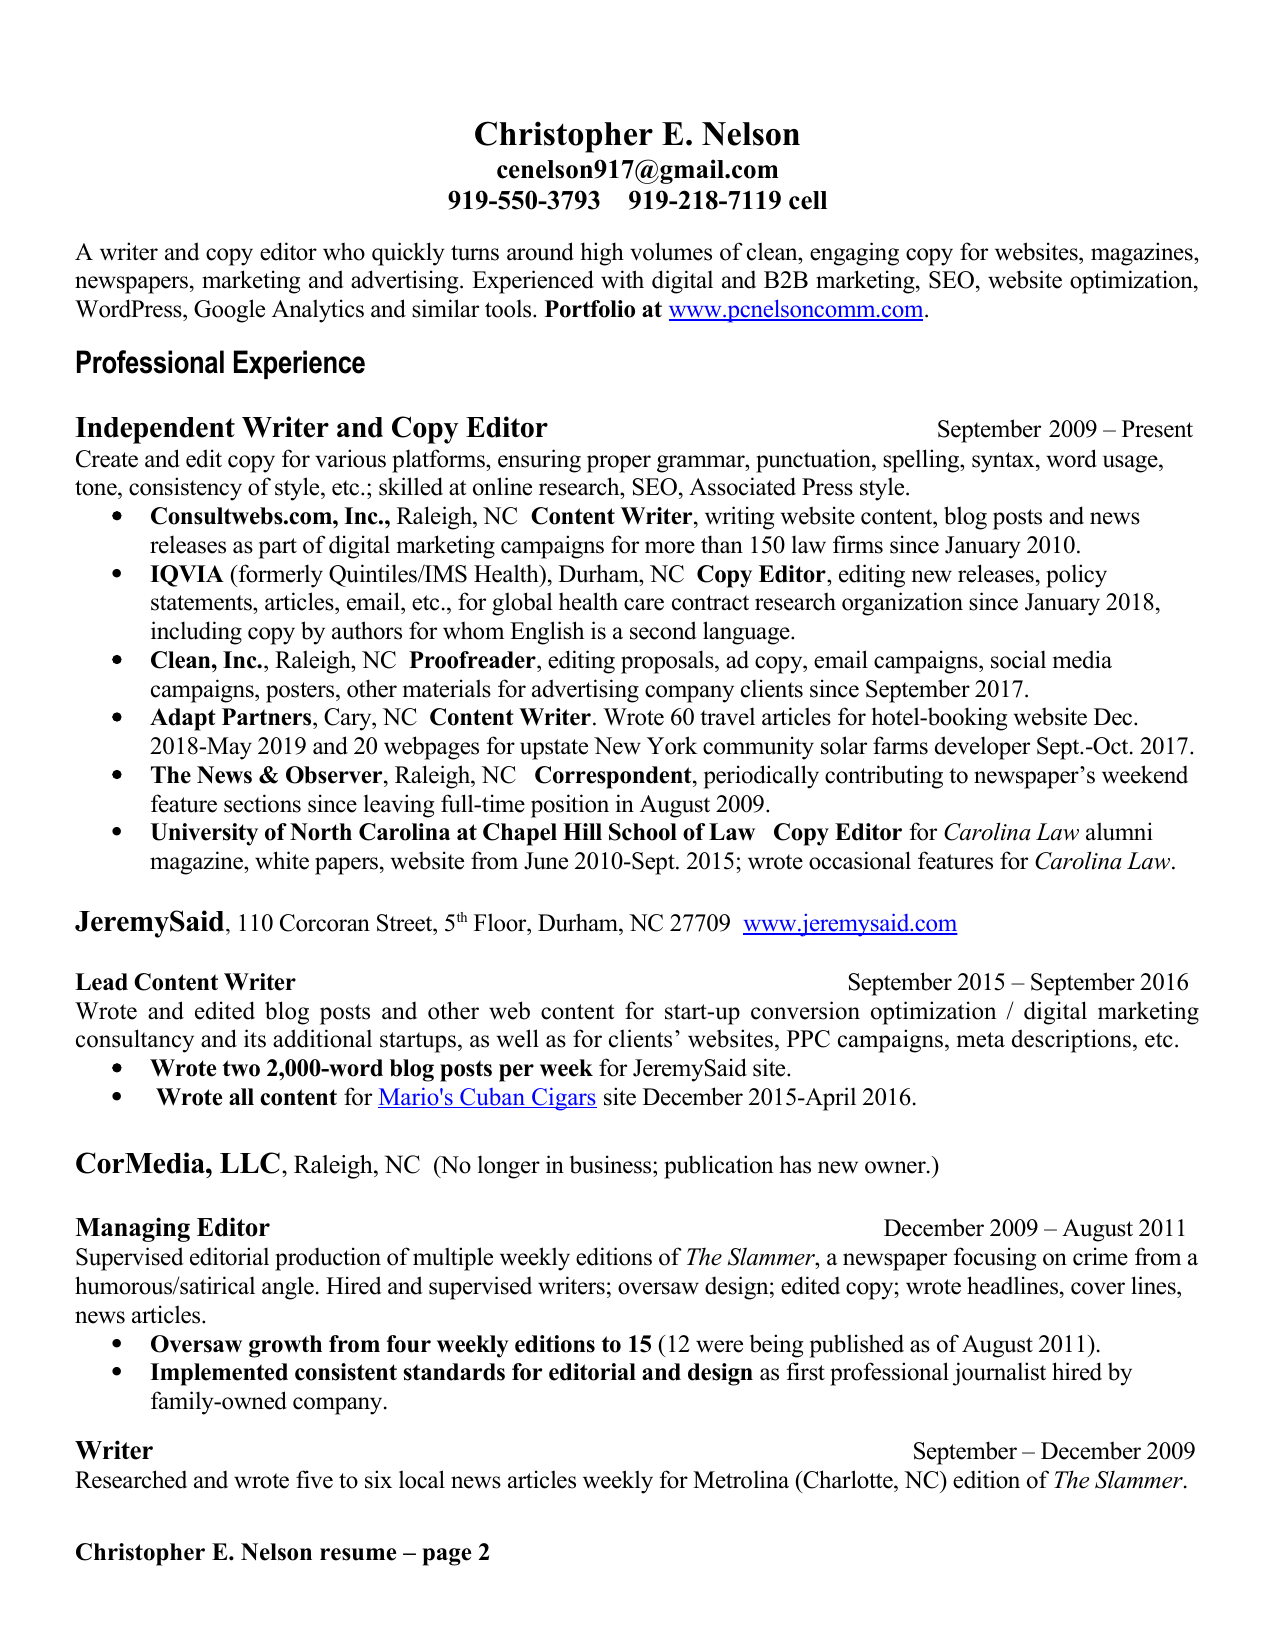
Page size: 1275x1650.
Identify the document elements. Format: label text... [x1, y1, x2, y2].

list IQVIA (formerly Quintiles/IMS Health), Durham, NC Copy Editor, editing new releases, policy statements, articles, email, etc., for global health care contract research organization since January 2018, including copy by authors for whom English is a second language. [112, 559, 1200, 645]
list Implemented consistent standards for editorial and design as first professional journalist hired by family-owned company. [112, 1357, 1200, 1415]
text Supervised editorial production of multiple weekly editions of The Slammer, a newspaper focusing on crime from a humorous/satirical angle. Hired and supervised writers; oversaw design; edited copy; wrote headlines, cover lines, news articles. [75, 1242, 1200, 1329]
list Clean, Inc., Raleigh, NC Proofreader, editing proposals, ad copy, email campaigns, social media campaigns, posters, other materials for advertising company clients since September 2017. [112, 645, 1200, 702]
list Consultwebs.com, Inc., Raleigh, NC Content Writer, writing website content, blog posts and news releases as part of digital marketing campaigns for more than 150 law firms since January 2010. [112, 501, 1200, 559]
text Writer September – December 2009 [75, 1434, 1200, 1465]
text Managing Editor December 2009 – August 2011 [75, 1211, 1200, 1242]
text Wrote and edited blog posts and other web content for start-up conversion optimization / digital marketing consultancy and its additional startups, as well as for clients’ websites, PPC campaigns, meta descriptions, etc. [75, 996, 1200, 1053]
list Wrote all content for Mario's Cuban Cigars site December 2015-April 2016. [112, 1082, 1200, 1111]
text Independent Writer and Copy Editor September 2009 – Present [75, 409, 1200, 444]
list Oversaw growth from four weekly editions to 15 (12 were being published as of August 2011). [112, 1329, 1200, 1357]
list University of North Carolina at Chapel Hill School of Law Copy Editor for Carolina Law alumni magazine, white papers, website from June 2010-Sept. 2015; wrote occasional features for Carolina Law. [112, 817, 1200, 875]
text CorMedia, LLC, Raleigh, NC (No longer in business; publication has new owner.) [75, 1146, 1200, 1180]
text 919-550-3793 919-218-7119 cell [75, 184, 1200, 215]
text A writer and copy editor who quickly turns around high volumes of clean, engaging copy for websites, magazines, newspapers, marketing and advertising. Experienced with digital and B2B marketing, SEO, website optimization, WordPress, Google Analytics and similar tools. Portfolio at www.pcnelsoncomm.com. [75, 237, 1200, 323]
text Researched and wrote five to six local news articles weekly for Metrolina (Charlotte, NC) edition of The Slammer. [75, 1465, 1200, 1494]
text Professional Experience [75, 344, 1200, 380]
text cenelson917@gmail.com [75, 153, 1200, 184]
text Create and edit copy for various platforms, ensuring proper grammar, punctuation, spelling, syntax, word usage, tone, consistency of style, etc.; skilled at online research, SEO, Associated Press style. [75, 444, 1200, 501]
list The News & Observer, Raleigh, NC Correspondent, periodically contributing to newspaper’s weekend feature sections since leaving full-time position in August 2009. [112, 760, 1200, 817]
list Adapt Partners, Cary, NC Content Writer. Wrote 60 travel articles for hotel-booking website Dec. 2018-May 2019 and 20 webpages for upstate New York community solar farms developer Sept.-Oct. 2017. [112, 702, 1200, 760]
list Wrote two 2,000-word blog posts per week for JeremySaid site. [112, 1053, 1200, 1082]
text Christopher E. Nelson resume – page 2 [75, 1537, 1200, 1566]
text Lead Content Writer September 2015 – September 2016 [75, 967, 1200, 996]
text Christopher E. Nelson [75, 113, 1200, 153]
text JeremySaid, 110 Corcoran Street, 5th Floor, Durham, NC 27709 www.jeremysaid.com [75, 904, 1200, 938]
